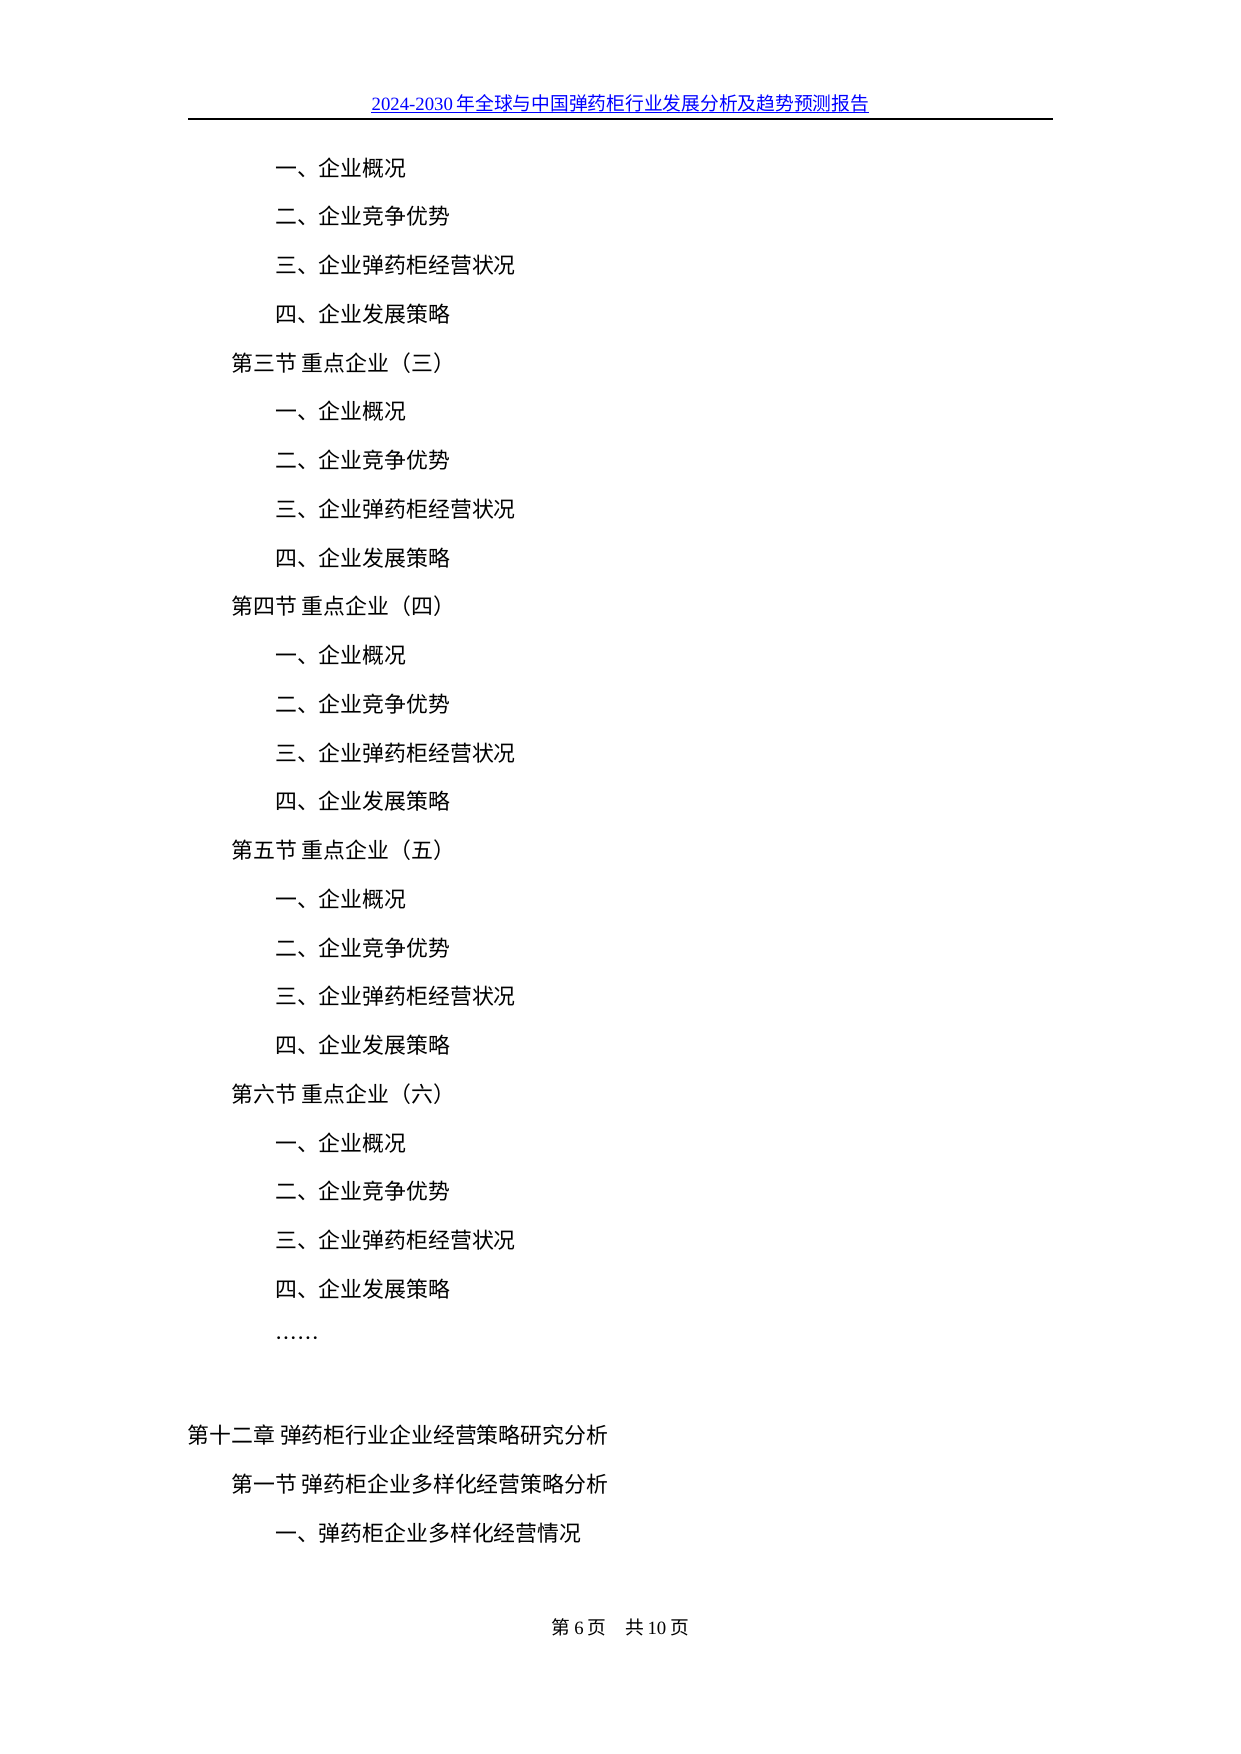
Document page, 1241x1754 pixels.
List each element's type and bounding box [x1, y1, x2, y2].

text [187, 150, 1053, 1548]
